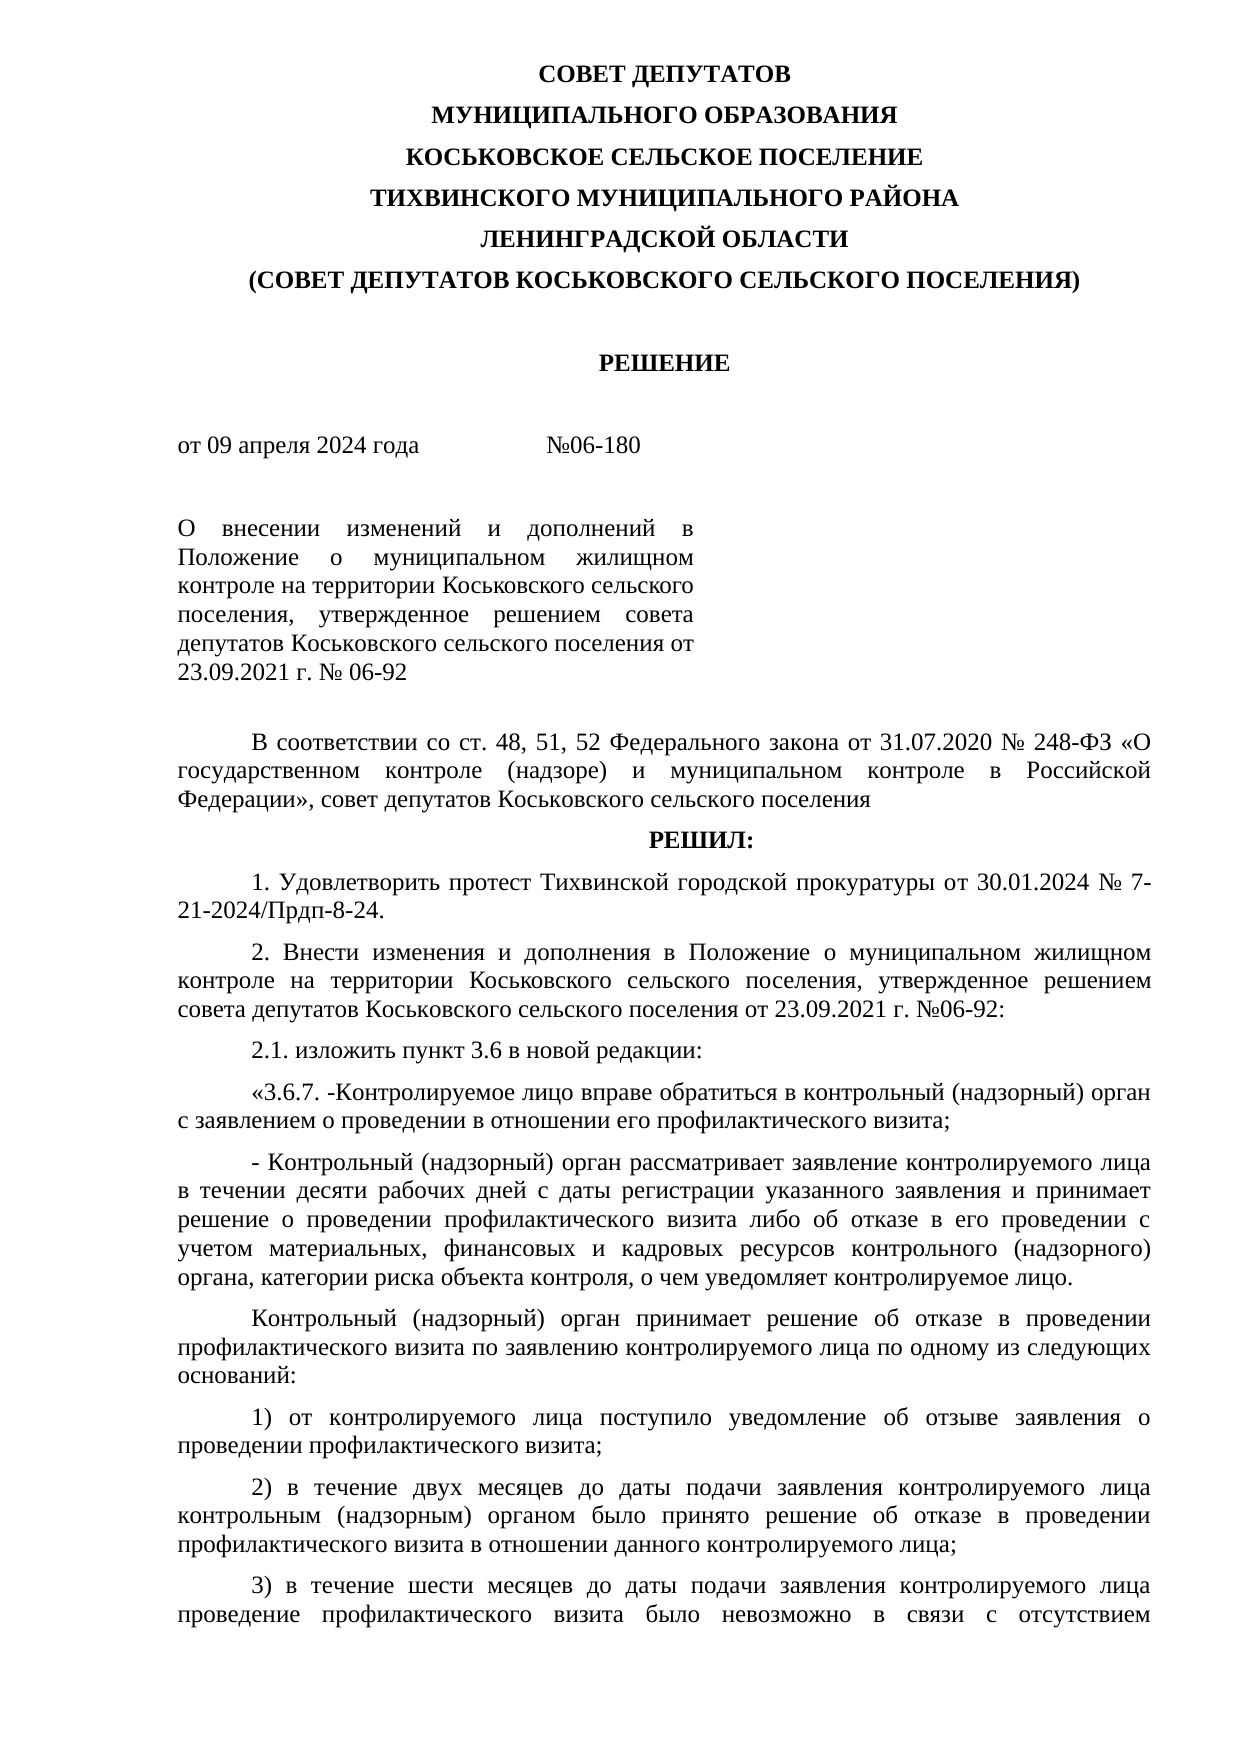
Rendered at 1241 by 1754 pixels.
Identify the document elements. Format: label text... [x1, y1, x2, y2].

text РЕШИЛ: [177, 825, 1152, 854]
text (СОВЕТ ДЕПУТАТОВ КОСЬКОВСКОГО СЕЛЬСКОГО ПОСЕЛЕНИЯ) [177, 265, 1152, 294]
text СОВЕТ ДЕПУТАТОВ [177, 59, 1152, 88]
text 1) от контролируемого лица поступило уведомление об отзыве заявления о проведении профилактического визита; [177, 1402, 1152, 1459]
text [177, 1570, 1152, 1628]
text - Контрольный (надзорный) орган рассматривает заявление контролируемого лица в течении десяти рабочих дней с даты регистрации указанного заявления и принимает решение о проведении профилактического визита либо об отказе в его проведении с учетом материальных, финансовых и кадровых ресурсов контрольного (надзорного) органа, категории риска объекта контроля, о чем уведомляет контролируемое лицо. [177, 1147, 1152, 1290]
text «3.6.7. -Контролируемое лицо вправе обратиться в контрольный (надзорный) орган с заявлением о проведении в отношении его профилактического визита; [177, 1077, 1152, 1134]
text ТИХВИНСКОГО МУНИЦИПАЛЬНОГО РАЙОНА [177, 183, 1152, 212]
text Контрольный (надзорный) орган принимает решение об отказе в проведении профилактического визита по заявлению контролируемого лица по одному из следующих оснований: [177, 1303, 1152, 1389]
text 2. Внести изменения и дополнения в Положение о муниципальном жилищном контроле на территории Коськовского сельского поселения, утвержденное решением совета депутатов Коськовского сельского поселения от 23.09.2021 г. №06-92: [177, 937, 1152, 1023]
subtitle РЕШЕНИЕ [177, 348, 1152, 377]
text 2) в течение двух месяцев до даты подачи заявления контролируемого лица контрольным (надзорным) органом было принято решение об отказе в проведении профилактического визита в отношении данного контролируемого лица; [177, 1472, 1152, 1558]
text МУНИЦИПАЛЬНОГО ОБРАЗОВАНИЯ [177, 100, 1152, 129]
text от 09 апреля 2024 года №06-180 [177, 430, 1152, 459]
text В соответствии со ст. 48, 51, 52 Федерального закона от 31.07.2020 № 248-ФЗ «О государственном контроле (надзоре) и муниципальном контроле в Российской Федерации», совет депутатов Коськовского сельского поселения [177, 727, 1152, 813]
text КОСЬКОВСКОЕ СЕЛЬСКОЕ ПОСЕЛЕНИЕ [177, 142, 1152, 170]
text ЛЕНИНГРАДСКОЙ ОБЛАСТИ [177, 224, 1152, 253]
text 1. Удовлетворить протест Тихвинской городской прокуратуры от 30.01.2024 № 7-21-2024/Прдп-8-24. [177, 867, 1152, 924]
text О внесении изменений и дополнений в Положение о муниципальном жилищном контроле на территории Коськовского сельского поселения, утвержденное решением совета депутатов Коськовского сельского поселения от 23.09.2021 г. № 06-92 [177, 513, 694, 685]
text 2.1. изложить пункт 3.6 в новой редакции: [177, 1035, 1152, 1064]
